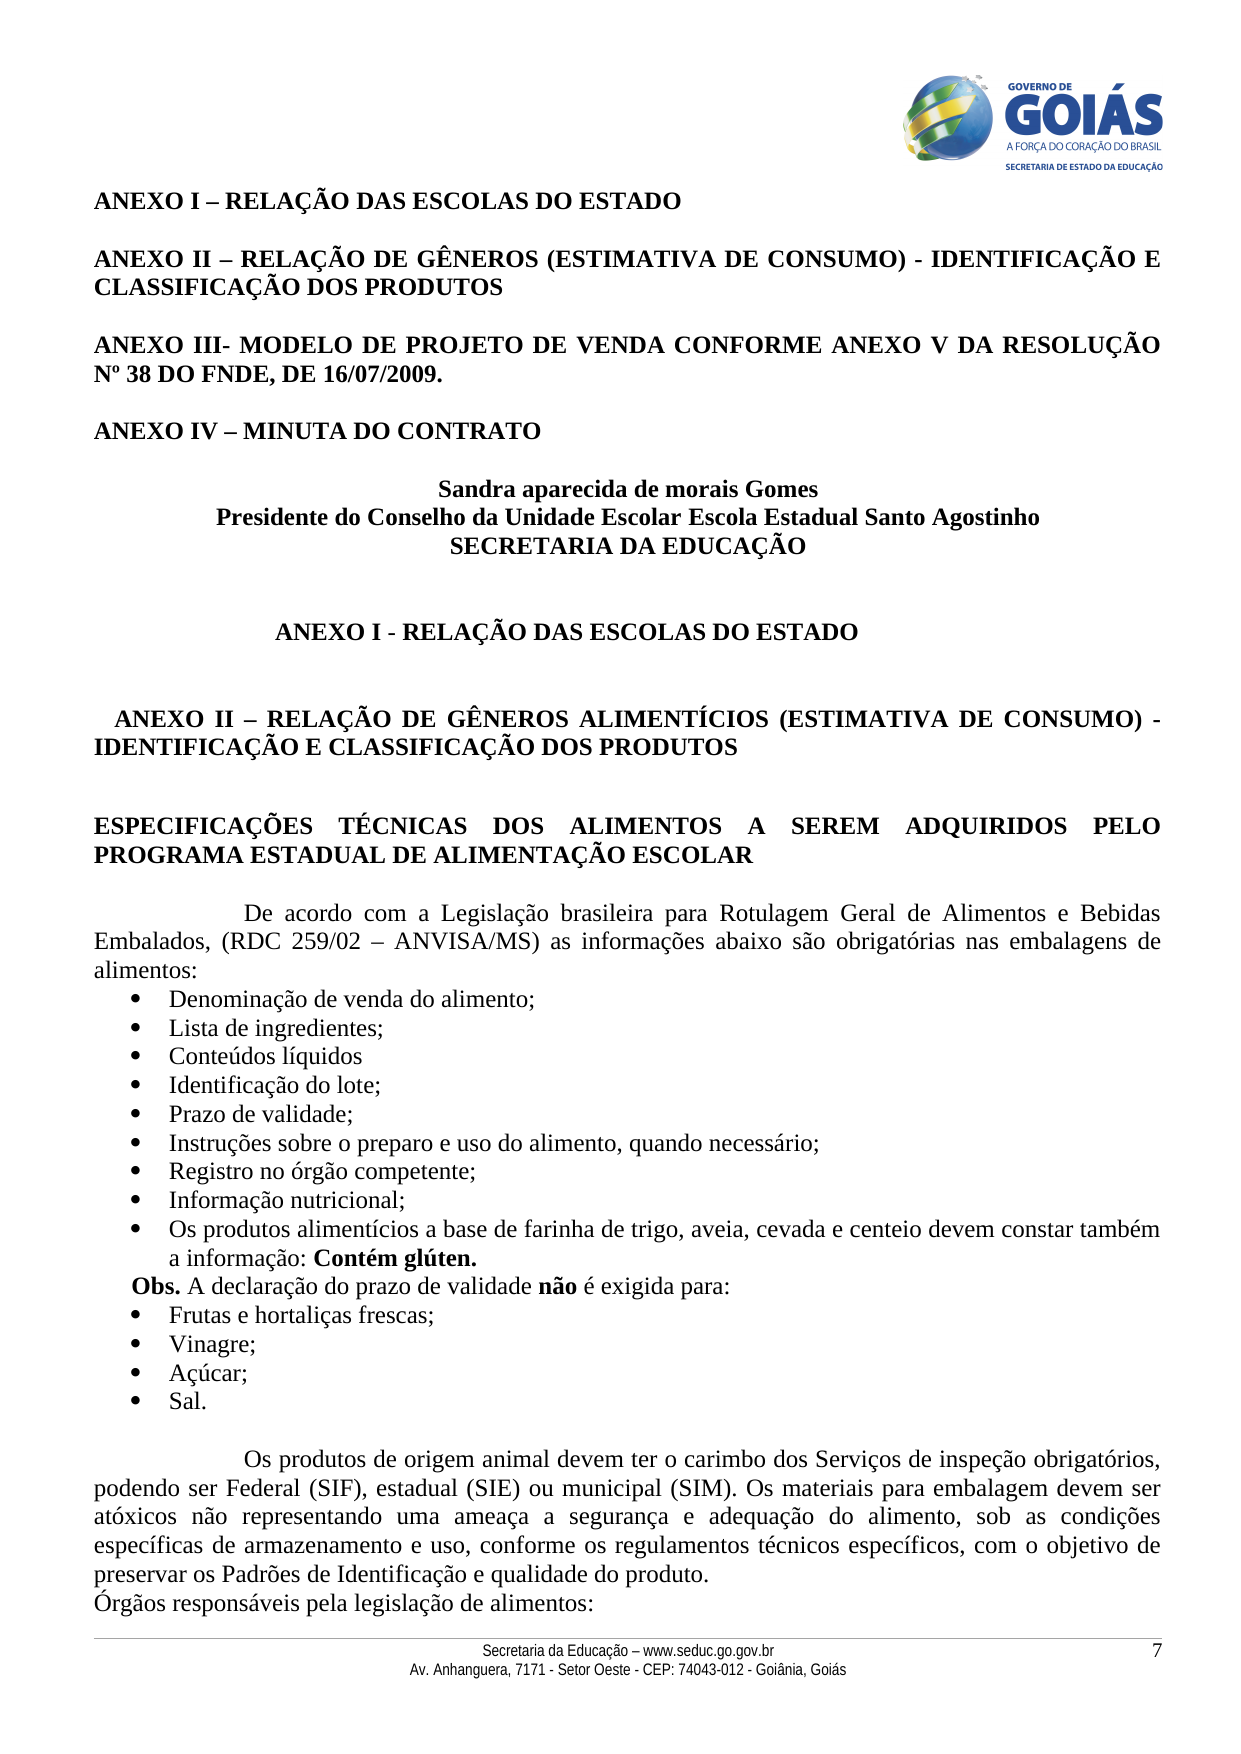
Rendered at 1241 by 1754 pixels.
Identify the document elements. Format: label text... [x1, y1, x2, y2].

text ANEXO III- MODELO DE PROJETO DE VENDA CONFORME ANEXO V DA RESOLUÇÃO Nº 38 DO FNDE, DE 16/07/2009. [94, 330, 1162, 387]
list Denominação de venda do alimento; [131, 984, 1162, 1013]
list Os produtos alimentícios a base de farinha de trigo, aveia, cevada e centeio devem constar também a informação: Contém glúten. [131, 1214, 1162, 1271]
list Açúcar; [131, 1358, 1162, 1386]
text De acordo com a Legislação brasileira para Rotulagem Geral de Alimentos e Bebidas Embalados, (RDC 259/02 – ANVISA/MS) as informações abaixo são obrigatórias nas embalagens de alimentos: [94, 898, 1162, 984]
list Frutas e hortaliças frescas; [131, 1300, 1162, 1329]
list Instruções sobre o preparo e uso do alimento, quando necessário; [131, 1128, 1162, 1156]
list Identificação do lote; [131, 1070, 1162, 1099]
text ANEXO IV – MINUTA DO CONTRATO [94, 416, 1162, 445]
text SECRETARIA DA EDUCAÇÃO [94, 531, 1162, 560]
text ANEXO I – RELAÇÃO DAS ESCOLAS DO ESTADO [94, 186, 1162, 215]
text Órgãos responsáveis pela legislação de alimentos: [94, 1588, 1162, 1616]
list Prazo de validade; [131, 1099, 1162, 1128]
text Presidente do Conselho da Unidade Escolar Escola Estadual Santo Agostinho [94, 502, 1162, 531]
text ANEXO I - RELAÇÃO DAS ESCOLAS DO ESTADO [94, 617, 1162, 646]
text Sandra aparecida de morais Gomes [94, 474, 1162, 502]
text ESPECIFICAÇÕES TÉCNICAS DOS ALIMENTOS A SEREM ADQUIRIDOS PELO PROGRAMA ESTADUAL DE ALIMENTAÇÃO ESCOLAR [94, 811, 1162, 869]
picture [903, 75, 1163, 172]
list Lista de ingredientes; [131, 1013, 1162, 1041]
list Informação nutricional; [131, 1185, 1162, 1214]
text ANEXO II – RELAÇÃO DE GÊNEROS ALIMENTÍCIOS (ESTIMATIVA DE CONSUMO) - IDENTIFICAÇÃO E CLASSIFICAÇÃO DOS PRODUTOS [94, 704, 1162, 761]
text Obs. A declaração do prazo de validade não é exigida para: [131, 1271, 1162, 1300]
list Registro no órgão competente; [131, 1156, 1162, 1185]
list Sal. [131, 1386, 1162, 1415]
text Os produtos de origem animal devem ter o carimbo dos Serviços de inspeção obrigatórios, podendo ser Federal (SIF), estadual (SIE) ou municipal (SIM). Os materiais para embalagem devem ser atóxicos não representando uma ameaça a segurança e adequação do alimento, sob as condições específicas de armazenamento e uso, conforme os regulamentos técnicos específicos, com o objetivo de preservar os Padrões de Identificação e qualidade do produto. [94, 1444, 1162, 1588]
text ANEXO II – RELAÇÃO DE GÊNEROS (ESTIMATIVA DE CONSUMO) - IDENTIFICAÇÃO E CLASSIFICAÇÃO DOS PRODUTOS [94, 244, 1162, 301]
list Conteúdos líquidos [131, 1041, 1162, 1070]
list Vinagre; [131, 1329, 1162, 1358]
